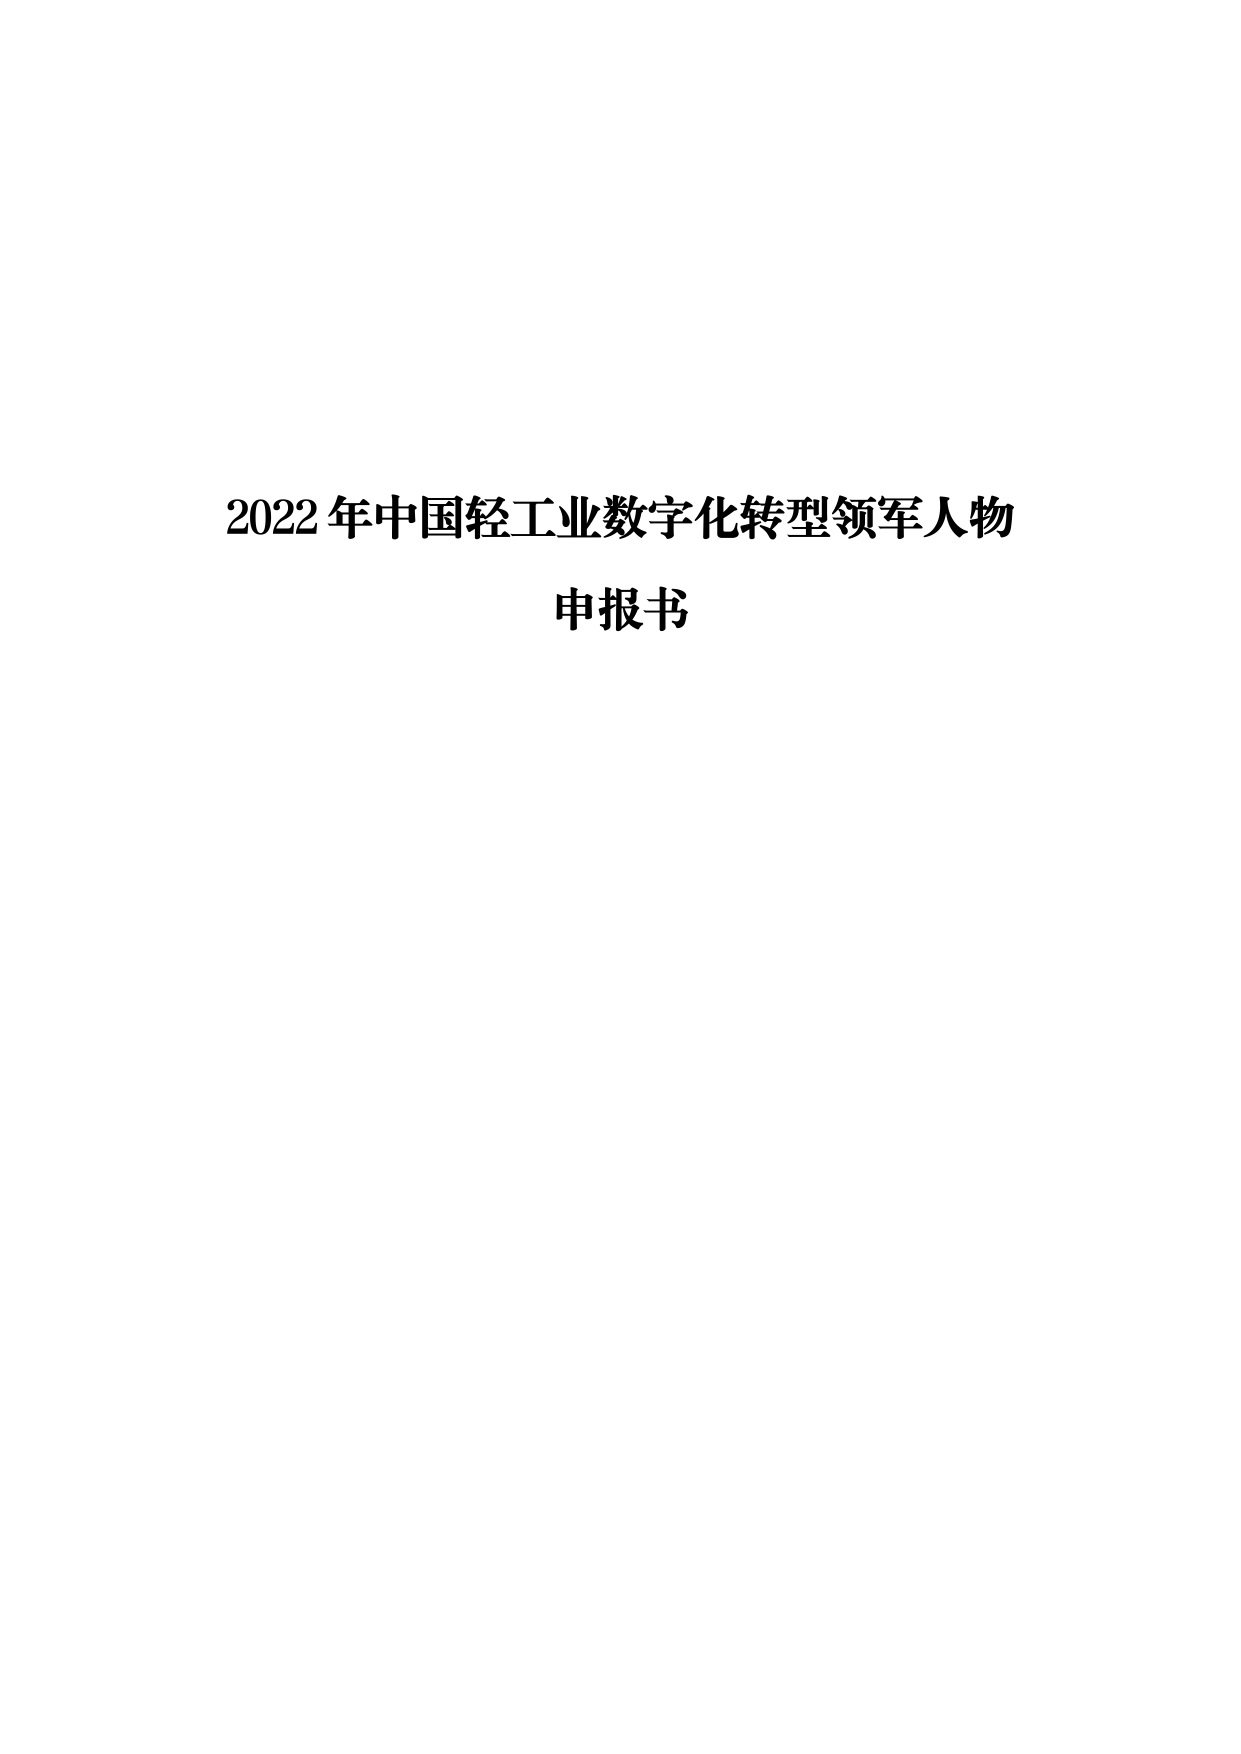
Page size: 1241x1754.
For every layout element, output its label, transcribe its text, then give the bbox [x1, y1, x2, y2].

text 2022年中国轻工业数字化转型领军人物 [187, 488, 1053, 553]
text 申报书 [187, 580, 1053, 645]
